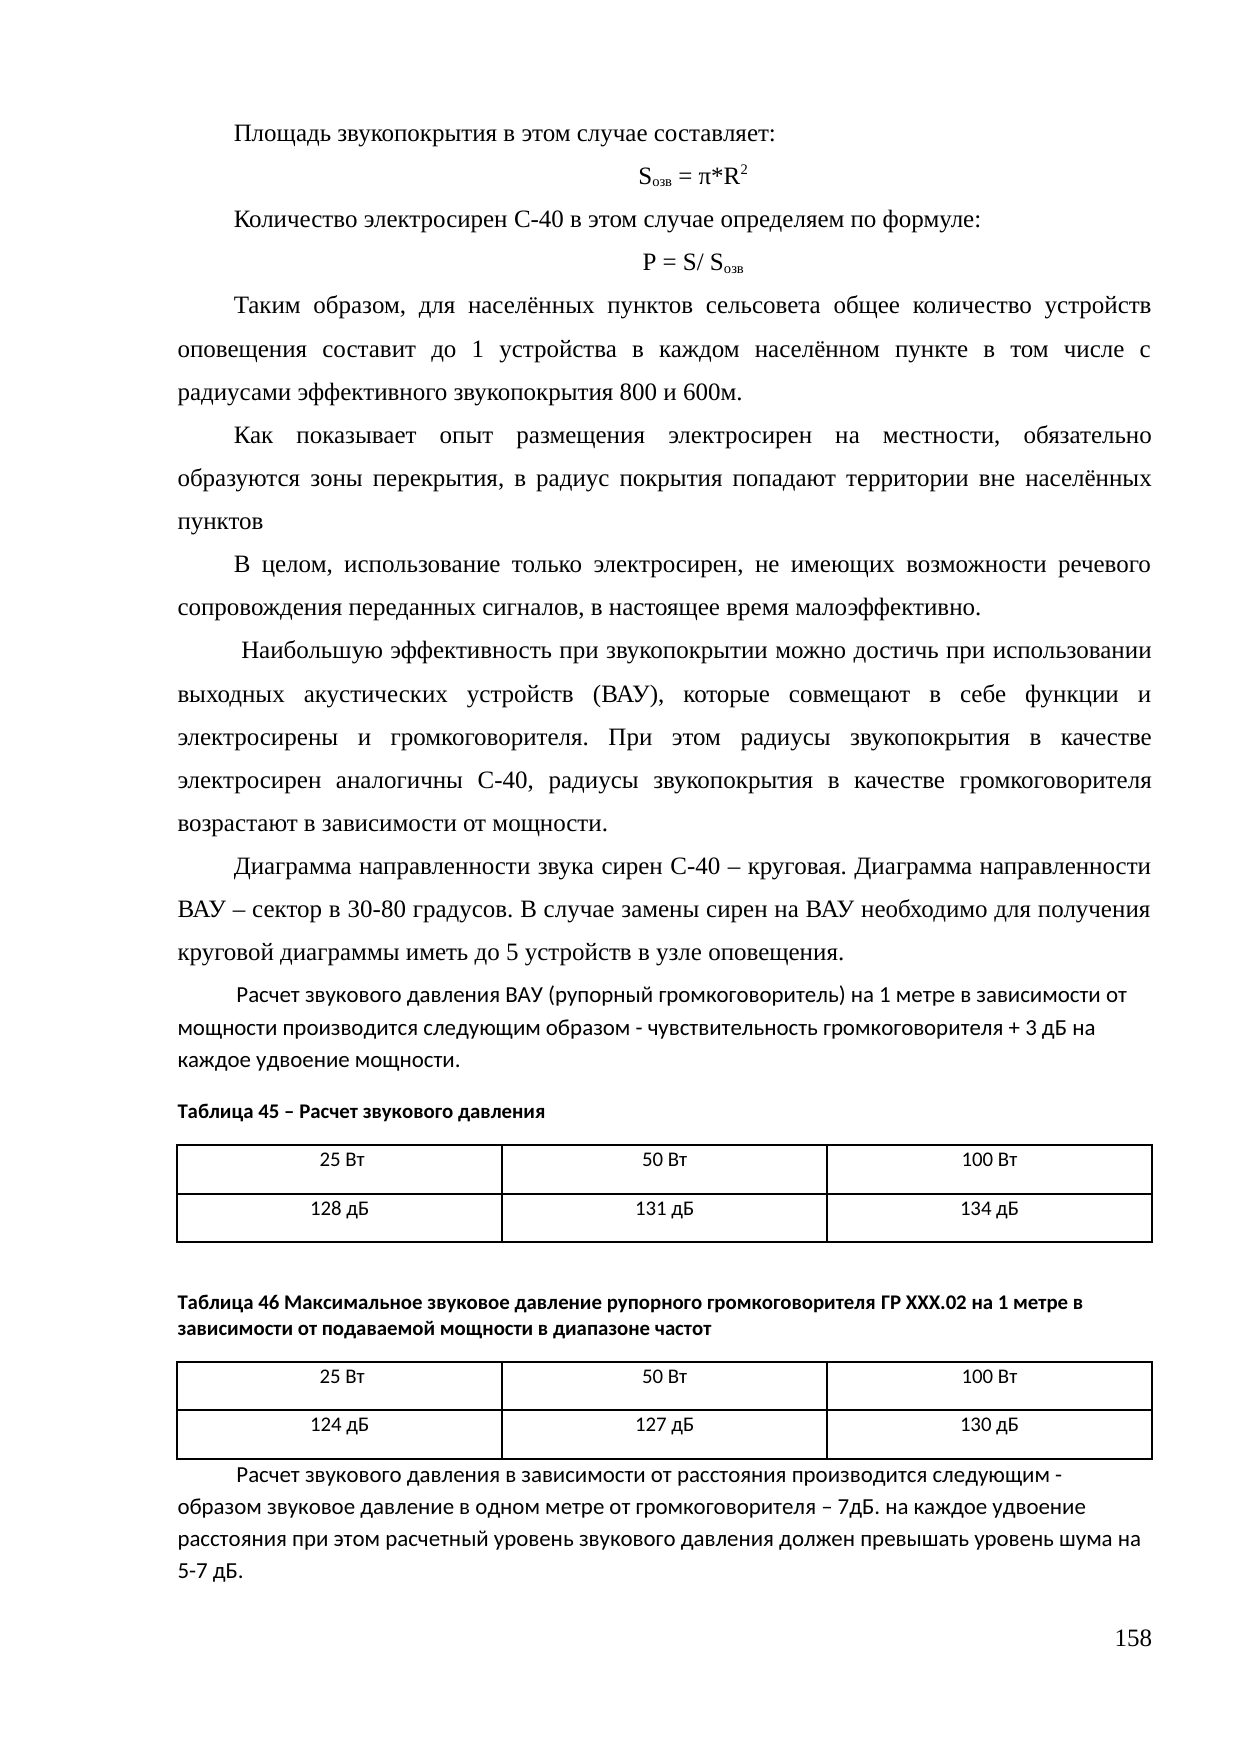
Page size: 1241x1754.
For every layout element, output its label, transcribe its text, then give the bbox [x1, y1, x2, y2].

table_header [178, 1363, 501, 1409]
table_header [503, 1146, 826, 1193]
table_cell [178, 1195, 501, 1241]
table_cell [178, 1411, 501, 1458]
text Sозв = π*R2 [177, 161, 1152, 190]
text Площадь звукопокрытия в этом случае составляет: [177, 118, 1152, 147]
text Расчет звукового давления в зависимости от расстояния производится следующим - образом звуковое давление в одном метре от громкоговорителя – 7дБ. на каждое удвоение расстояния при этом расчетный уровень звукового давления должен превышать уровень шума на 5-7 дБ. [177, 1460, 1152, 1584]
text Диаграмма направленности звука сирен С-40 – круговая. Диаграмма направленности ВАУ – сектор в 30-80 градусов. В случае замены сирен на ВАУ необходимо для получения круговой диаграммы иметь до 5 устройств в узле оповещения. [177, 851, 1152, 966]
text Как показывает опыт размещения электросирен на местности, обязательно образуются зоны перекрытия, в радиус покрытия попадают территории вне населённых пунктов [177, 420, 1152, 535]
text Наибольшую эффективность при звукопокрытии можно достичь при использовании выходных акустических устройств (ВАУ), которые совмещают в себе функции и электросирены и громкоговорителя. При этом радиусы звукопокрытия в качестве электросирен аналогичны С-40, радиусы звукопокрытия в качестве громкоговорителя возрастают в зависимости от мощности. [177, 636, 1152, 837]
text Р = S/ Sозв [177, 247, 1152, 276]
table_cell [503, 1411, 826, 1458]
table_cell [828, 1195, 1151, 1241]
text Таким образом, для населённых пунктов сельсовета общее количество устройств оповещения составит до 1 устройства в каждом населённом пункте в том числе с радиусами эффективного звукопокрытия 800 и 600м. [177, 291, 1152, 406]
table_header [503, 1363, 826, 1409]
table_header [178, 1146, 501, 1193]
text Расчет звукового давления ВАУ (рупорный громкоговоритель) на 1 метре в зависимости от мощности производится следующим образом - чувствительность громкоговорителя + 3 дБ на каждое удвоение мощности. [177, 981, 1152, 1073]
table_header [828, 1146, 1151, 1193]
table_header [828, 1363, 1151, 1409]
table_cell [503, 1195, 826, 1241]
text В целом, использование только электросирен, не имеющих возможности речевого сопровождения переданных сигналов, в настоящее время малоэффективно. [177, 549, 1152, 621]
text Количество электросирен С-40 в этом случае определяем по формуле: [177, 204, 1152, 233]
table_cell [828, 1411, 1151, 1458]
